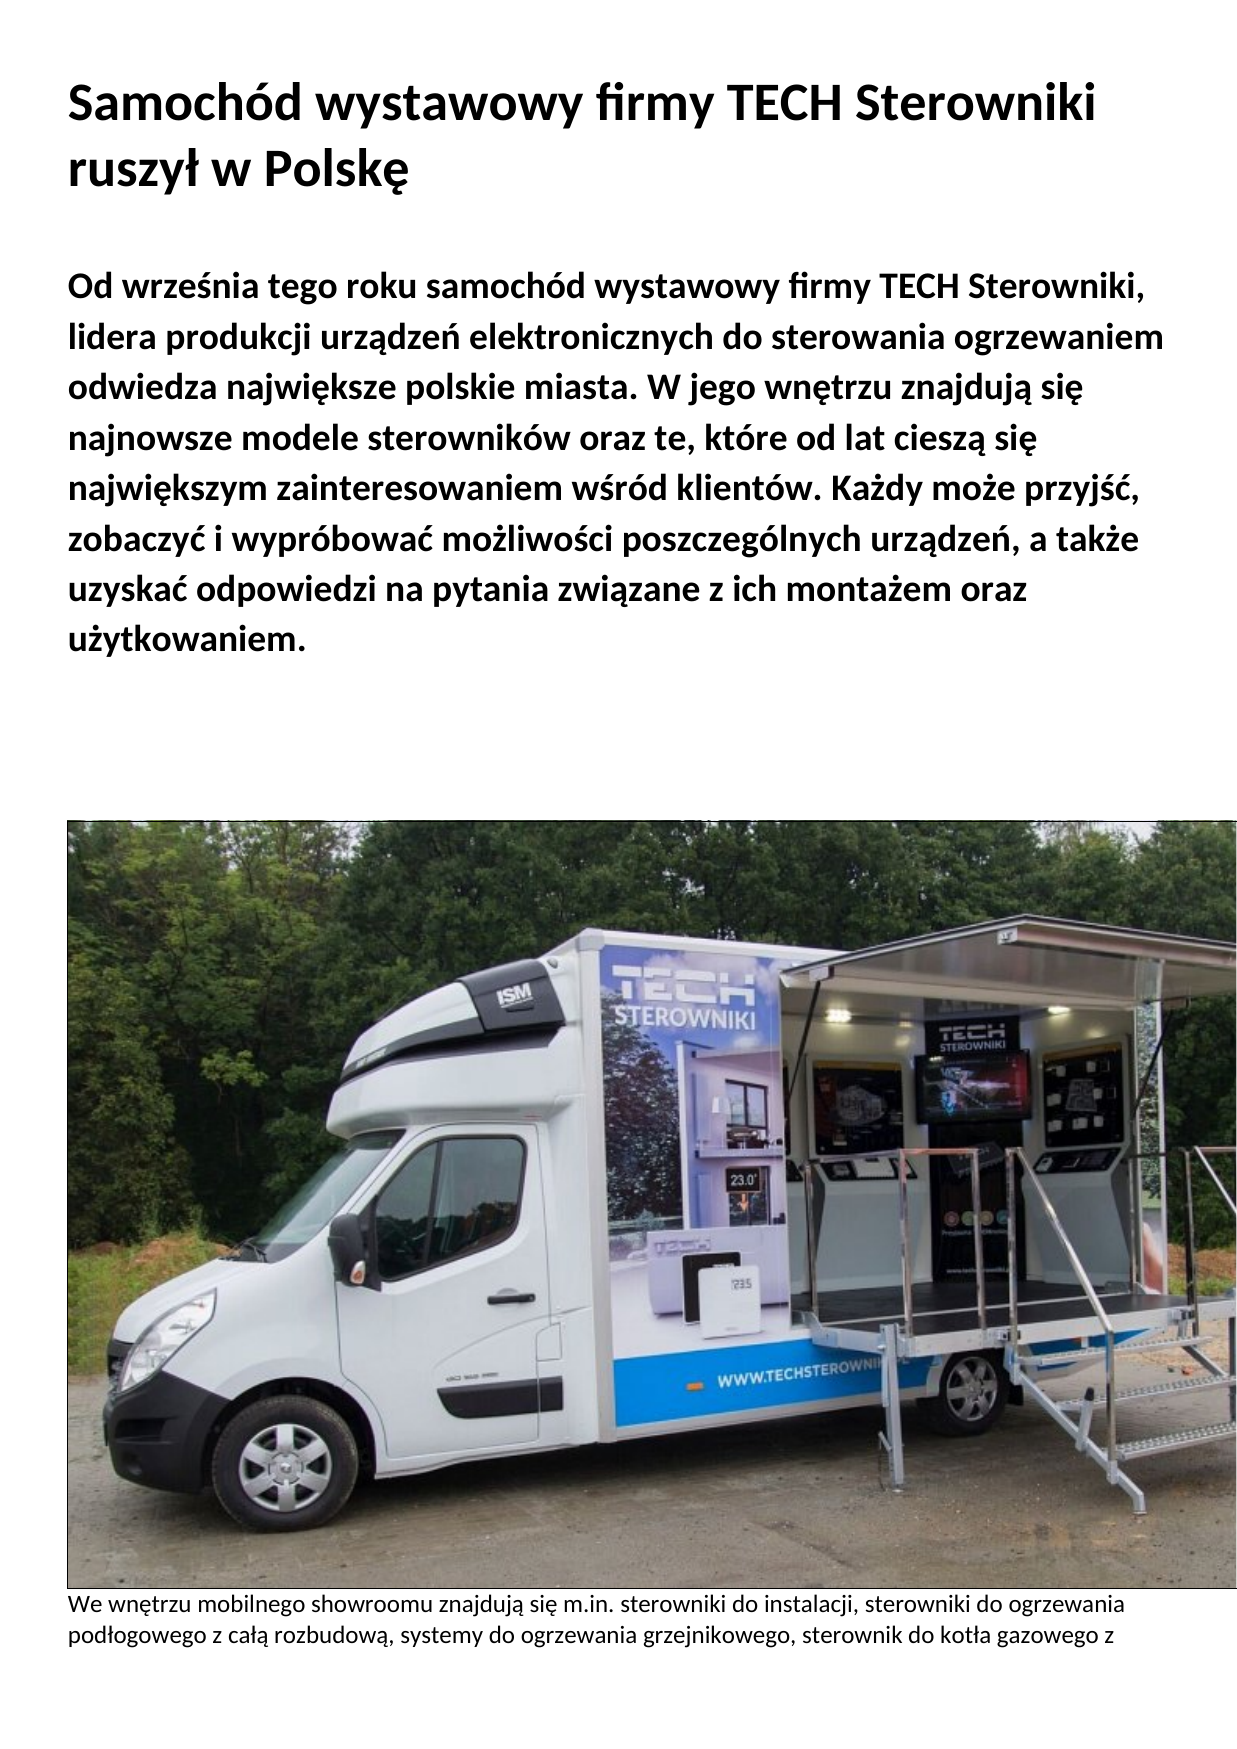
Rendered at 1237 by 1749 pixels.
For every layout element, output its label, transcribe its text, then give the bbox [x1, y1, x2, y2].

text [68, 1589, 1169, 1649]
text Od września tego roku samochód wystawowy firmy TECH Sterowniki, lidera produkcji urządzeń elektronicznych do sterowania ogrzewaniem odwiedza największe polskie miasta. W jego wnętrzu znajdują się najnowsze modele sterowników oraz te, które od lat cieszą się największym zainteresowaniem wśród klientów. Każdy może przyjść, zobaczyć i wypróbować możliwości poszczególnych urządzeń, a także uzyskać odpowiedzi na pytania związane z ich montażem oraz użytkowaniem. [68, 262, 1169, 661]
picture [68, 822, 1237, 1588]
text Samochód wystawowy firmy TECH Sterowniki ruszył w Polskę [68, 68, 1169, 200]
